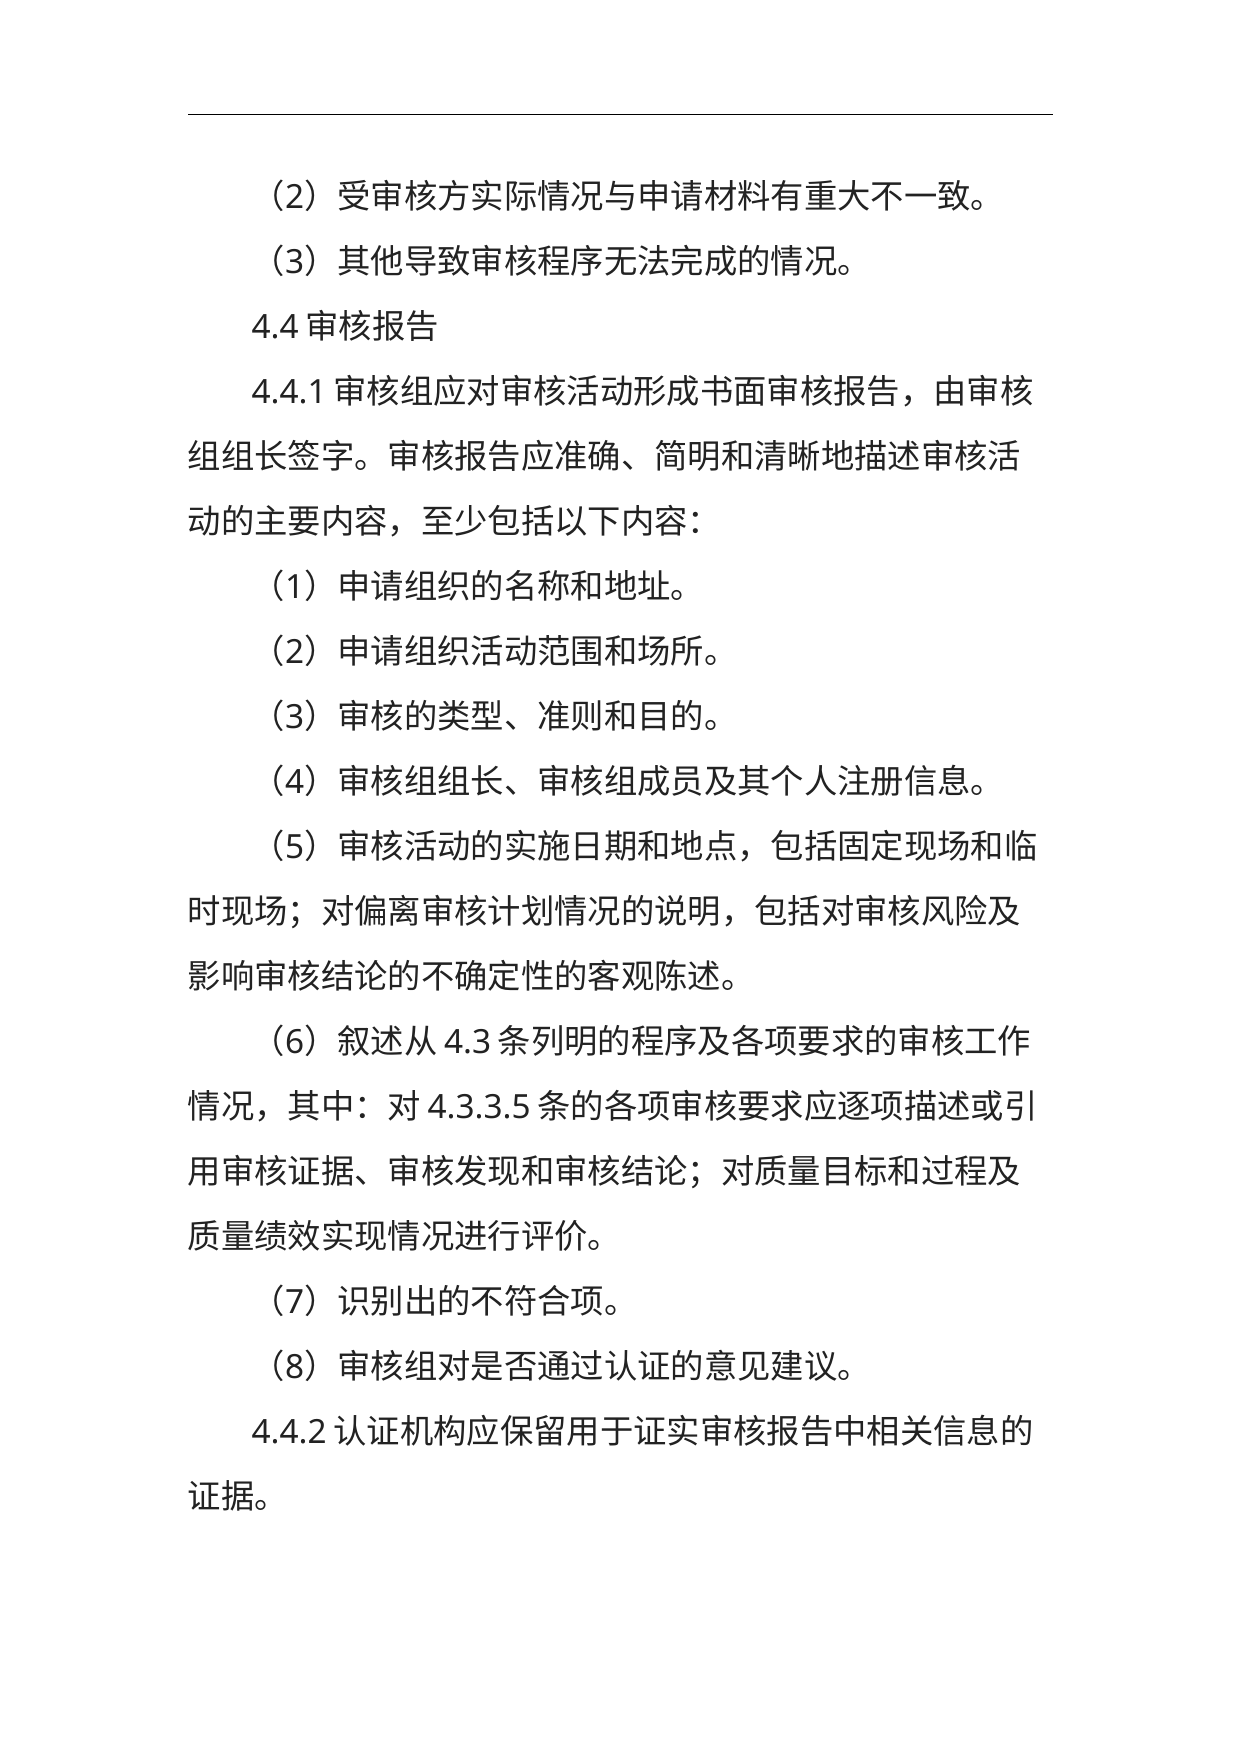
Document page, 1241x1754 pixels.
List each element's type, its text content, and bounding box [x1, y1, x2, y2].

text （5）审核活动的实施日期和地点，包括固定现场和临时现场；对偏离审核计划情况的说明，包括对审核风险及影响审核结论的不确定性的客观陈述。 [187, 812, 1053, 1007]
text 4.4.1审核组应对审核活动形成书面审核报告，由审核组组长签字。审核报告应准确、简明和清晰地描述审核活动的主要内容，至少包括以下内容： [187, 357, 1053, 552]
text （8）审核组对是否通过认证的意见建议。 [187, 1332, 1053, 1397]
text 4.4.2认证机构应保留用于证实审核报告中相关信息的证据。 [187, 1397, 1053, 1527]
text （3）其他导致审核程序无法完成的情况。 [187, 227, 1053, 292]
text （6）叙述从4.3条列明的程序及各项要求的审核工作情况，其中：对4.3.3.5条的各项审核要求应逐项描述或引用审核证据、审核发现和审核结论；对质量目标和过程及质量绩效实现情况进行评价。 [187, 1007, 1053, 1267]
text （1）申请组织的名称和地址。 [187, 552, 1053, 617]
text （3）审核的类型、准则和目的。 [187, 682, 1053, 747]
text （2）申请组织活动范围和场所。 [187, 617, 1053, 682]
text 4.4审核报告 [187, 292, 1053, 357]
text （4）审核组组长、审核组成员及其个人注册信息。 [187, 747, 1053, 812]
text （7）识别出的不符合项。 [187, 1267, 1053, 1332]
text （2）受审核方实际情况与申请材料有重大不一致。 [187, 162, 1053, 227]
